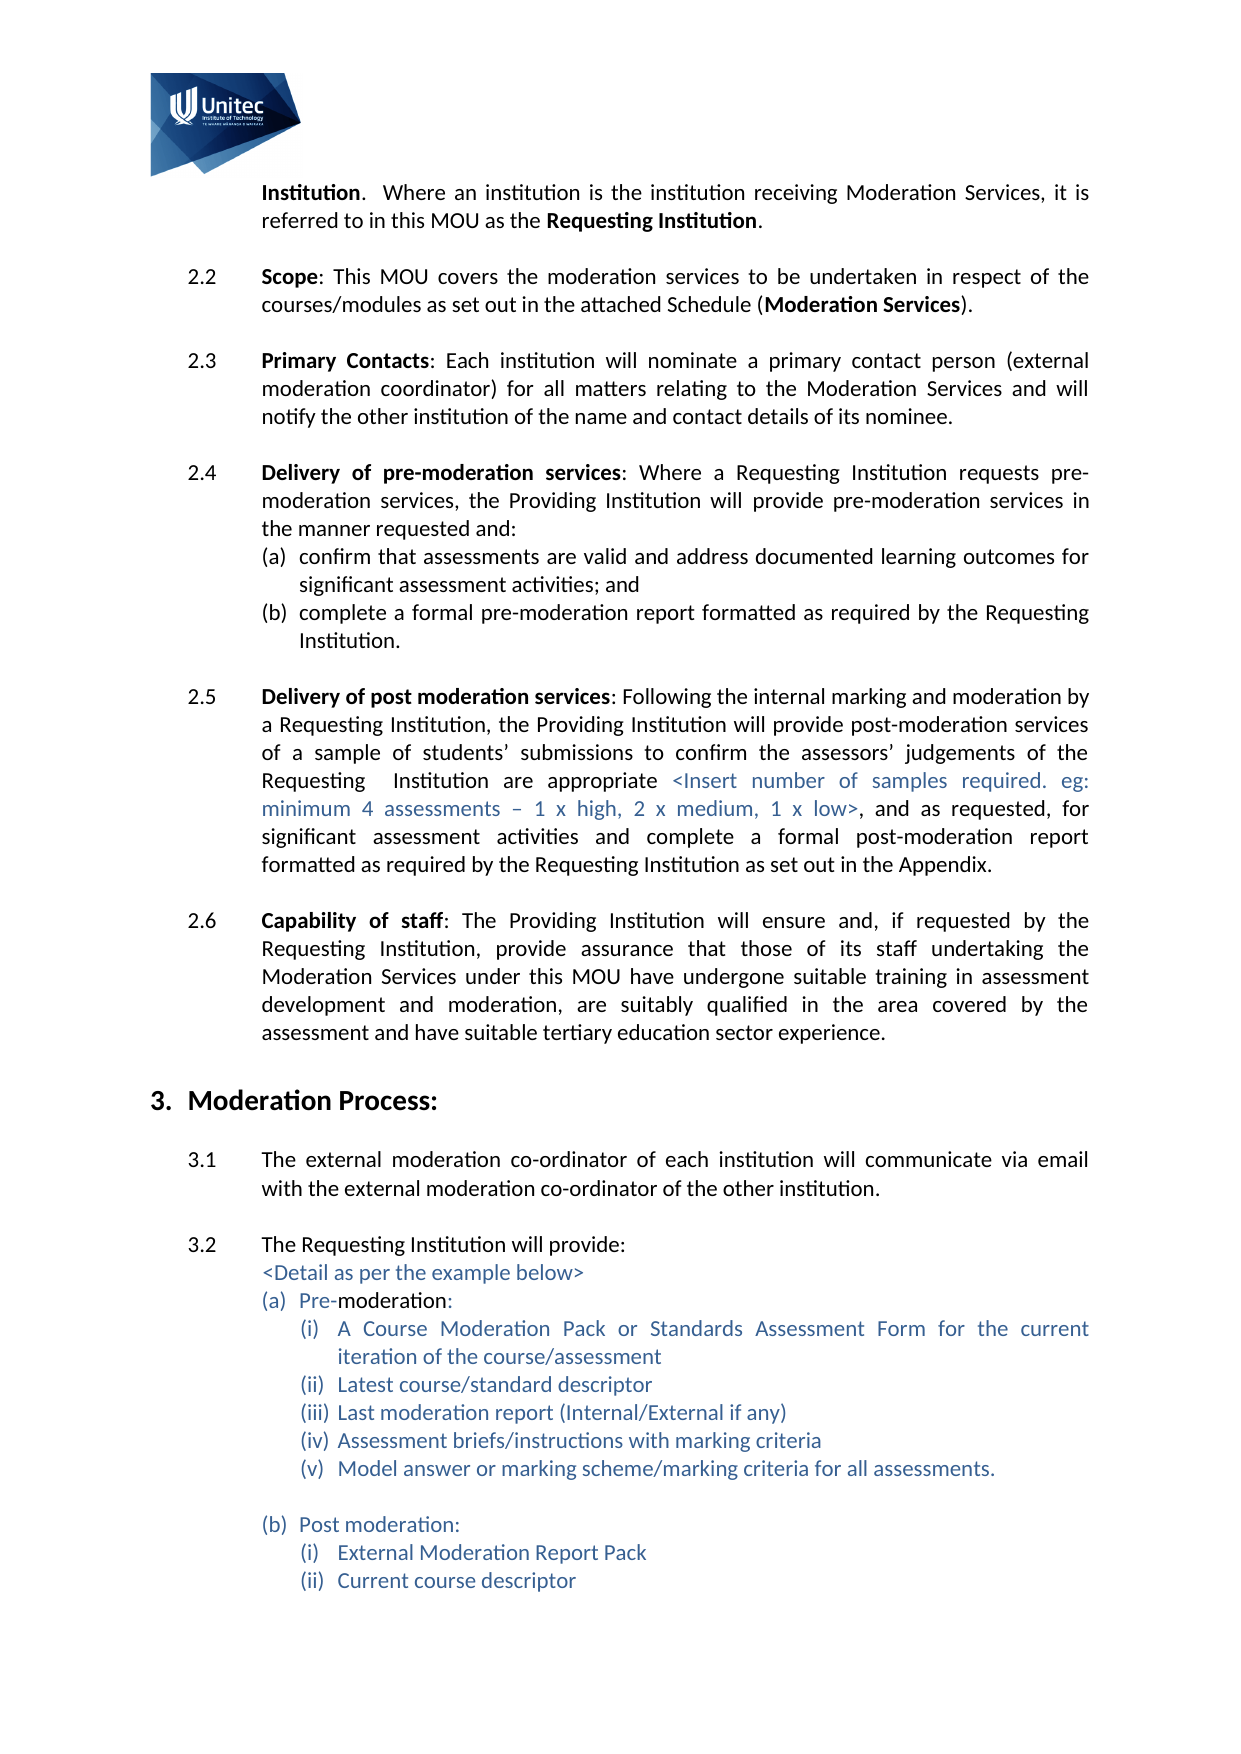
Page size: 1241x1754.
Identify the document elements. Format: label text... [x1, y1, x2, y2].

list Model answer or marking scheme/marking criteria for all assessments. [300, 1454, 1090, 1482]
list Post moderation: [261, 1510, 1090, 1538]
list Capability of staff: The Providing Institution will ensure and, if requested by the Requesting Institution, provide assurance that those of its staff undertaking the Moderation Services under this MOU have undergone suitable training in assessment development and moderation, are suitably qualified in the area covered by the assessment and have suitable tertiary education sector experience. [187, 906, 1090, 1046]
list The external moderation co-ordinator of each institution will communicate via email with the external moderation co-ordinator of the other institution. [187, 1146, 1090, 1202]
list Last moderation report (Internal/External if any) [300, 1398, 1090, 1426]
list External Moderation Report Pack [300, 1538, 1090, 1566]
list complete a formal pre-moderation report formatted as required by the Requesting Institution. [261, 598, 1090, 654]
list Delivery of pre-moderation services: Where a Requesting Institution requests pre-moderation services, the Providing Institution will provide pre-moderation services in the manner requested and: [187, 458, 1090, 542]
list Assessment briefs/instructions with marking criteria [300, 1426, 1090, 1454]
list confirm that assessments are valid and address documented learning outcomes for significant assessment activities; and [261, 542, 1090, 598]
list Primary Contacts: Each institution will nominate a primary contact person (external moderation coordinator) for all matters relating to the Moderation Services and will notify the other institution of the name and contact details of its nominee. [187, 346, 1090, 430]
list Pre-moderation: [261, 1286, 1090, 1314]
text <Detail as per the example below> [150, 1258, 1090, 1286]
list Scope: This MOU covers the moderation services to be undertaken in respect of the courses/modules as set out in the attached Schedule (Moderation Services). [187, 262, 1090, 318]
list A Course Moderation Pack or Standards Assessment Form for the current iteration of the course/assessment [300, 1314, 1090, 1370]
list Delivery of post moderation services: Following the internal marking and moderation by a Requesting Institution, the Providing Institution will provide post-moderation services of a sample of students’ submissions to confirm the assessors’ judgements of the Requesting Institution are appropriate <Insert number of samples required. eg: minimum 4 assessments – 1 x high, 2 x medium, 1 x low>, and as requested, for significant assessment activities and complete a formal post-moderation report formatted as required by the Requesting Institution as set out in the Appendix. [187, 682, 1090, 878]
list Current course descriptor [300, 1566, 1090, 1594]
list Moderation Process: [150, 1082, 1090, 1118]
list The Requesting Institution will provide: [187, 1230, 1090, 1258]
list Latest course/standard descriptor [300, 1370, 1090, 1398]
picture [150, 73, 303, 178]
